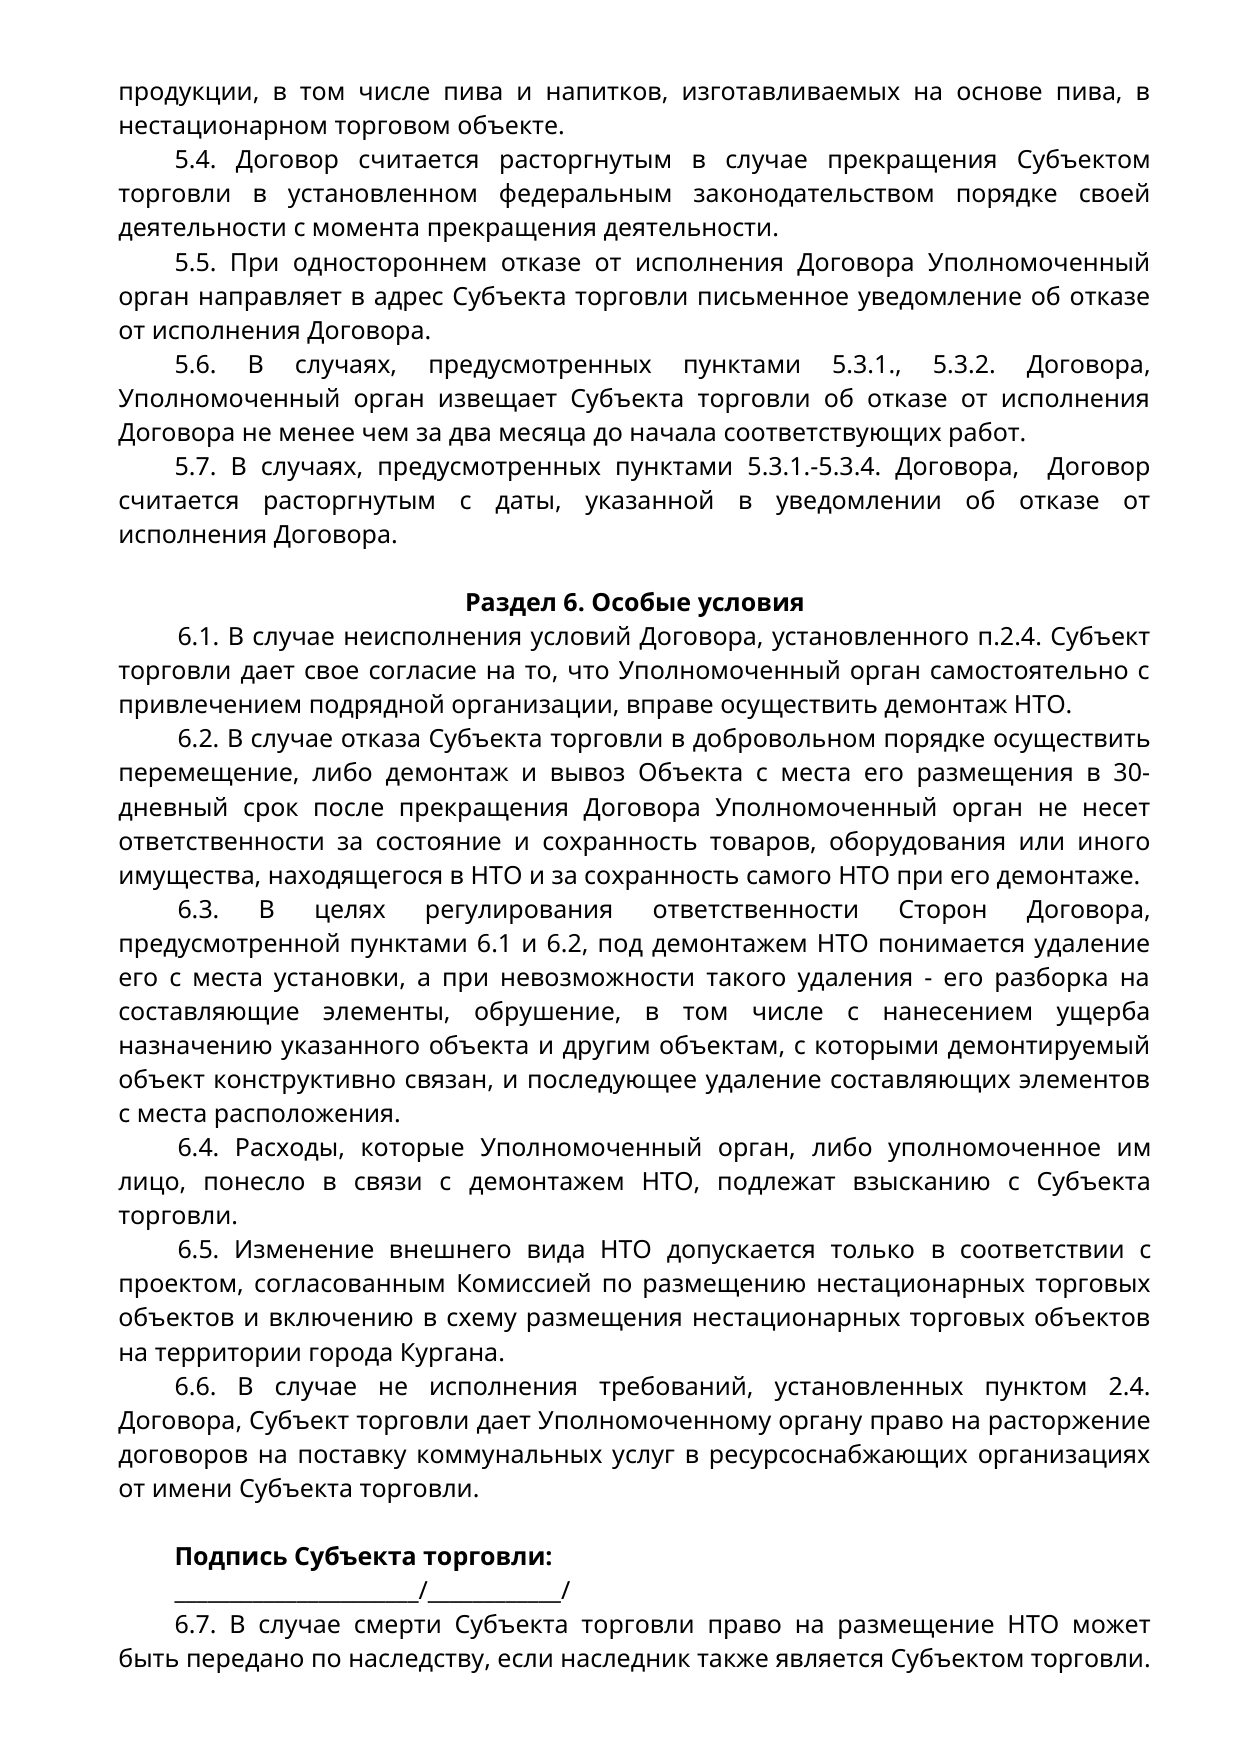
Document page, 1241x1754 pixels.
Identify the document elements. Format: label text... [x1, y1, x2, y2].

text Раздел 6. Особые условия [118, 585, 1152, 619]
text ______________________/____________/ [118, 1573, 1152, 1607]
text 6.6. В случае не исполнения требований, установленных пунктом 2.4. Договора, Субъект торговли дает Уполномоченному органу право на расторжение договоров на поставку коммунальных услуг в ресурсоснабжающих организациях от имени Субъекта торговли. [118, 1368, 1152, 1504]
text 5.6. В случаях, предусмотренных пунктами 5.3.1., 5.3.2. Договора, Уполномоченный орган извещает Субъекта торговли об отказе от исполнения Договора не менее чем за два месяца до начала соответствующих работ. [118, 346, 1152, 448]
text 6.7. В случае смерти Субъекта торговли право на размещение НТО может быть передано по наследству, если наследник также является Субъектом торговли. [118, 1607, 1152, 1675]
text 6.4. Расходы, которые Уполномоченный орган, либо уполномоченное им лицо, понесло в связи с демонтажем НТО, подлежат взысканию с Субъекта торговли. [118, 1130, 1152, 1232]
text 6.2. В случае отказа Субъекта торговли в добровольном порядке осуществить перемещение, либо демонтаж и вывоз Объекта с места его размещения в 30-дневный срок после прекращения Договора Уполномоченный орган не несет ответственности за состояние и сохранность товаров, оборудования или иного имущества, находящегося в НТО и за сохранность самого НТО при его демонтаже. [118, 721, 1152, 891]
text 5.4. Договор считается расторгнутым в случае прекращения Субъектом торговли в установленном федеральным законодательством порядке своей деятельности с момента прекращения деятельности. [118, 142, 1152, 244]
text Подпись Субъекта торговли: [118, 1538, 1152, 1573]
text 5.7. В случаях, предусмотренных пунктами 5.3.1.-5.3.4. Договора, Договор считается расторгнутым с даты, указанной в уведомлении об отказе от исполнения Договора. [118, 448, 1152, 551]
text 6.1. В случае неисполнения условий Договора, установленного п.2.4. Субъект торговли дает свое согласие на то, что Уполномоченный орган самостоятельно с привлечением подрядной организации, вправе осуществить демонтаж НТО. [118, 619, 1152, 721]
text 5.5. При одностороннем отказе от исполнения Договора Уполномоченный орган направляет в адрес Субъекта торговли письменное уведомление об отказе от исполнения Договора. [118, 244, 1152, 346]
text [118, 74, 1152, 142]
text 6.3. В целях регулирования ответственности Сторон Договора, предусмотренной пунктами 6.1 и 6.2, под демонтажем НТО понимается удаление его с места установки, а при невозможности такого удаления - его разборка на составляющие элементы, обрушение, в том числе с нанесением ущерба назначению указанного объекта и другим объектам, с которыми демонтируемый объект конструктивно связан, и последующее удаление составляющих элементов с места расположения. [118, 891, 1152, 1130]
text 6.5. Изменение внешнего вида НТО допускается только в соответствии с проектом, согласованным Комиссией по размещению нестационарных торговых объектов и включению в схему размещения нестационарных торговых объектов на территории города Кургана. [118, 1232, 1152, 1368]
